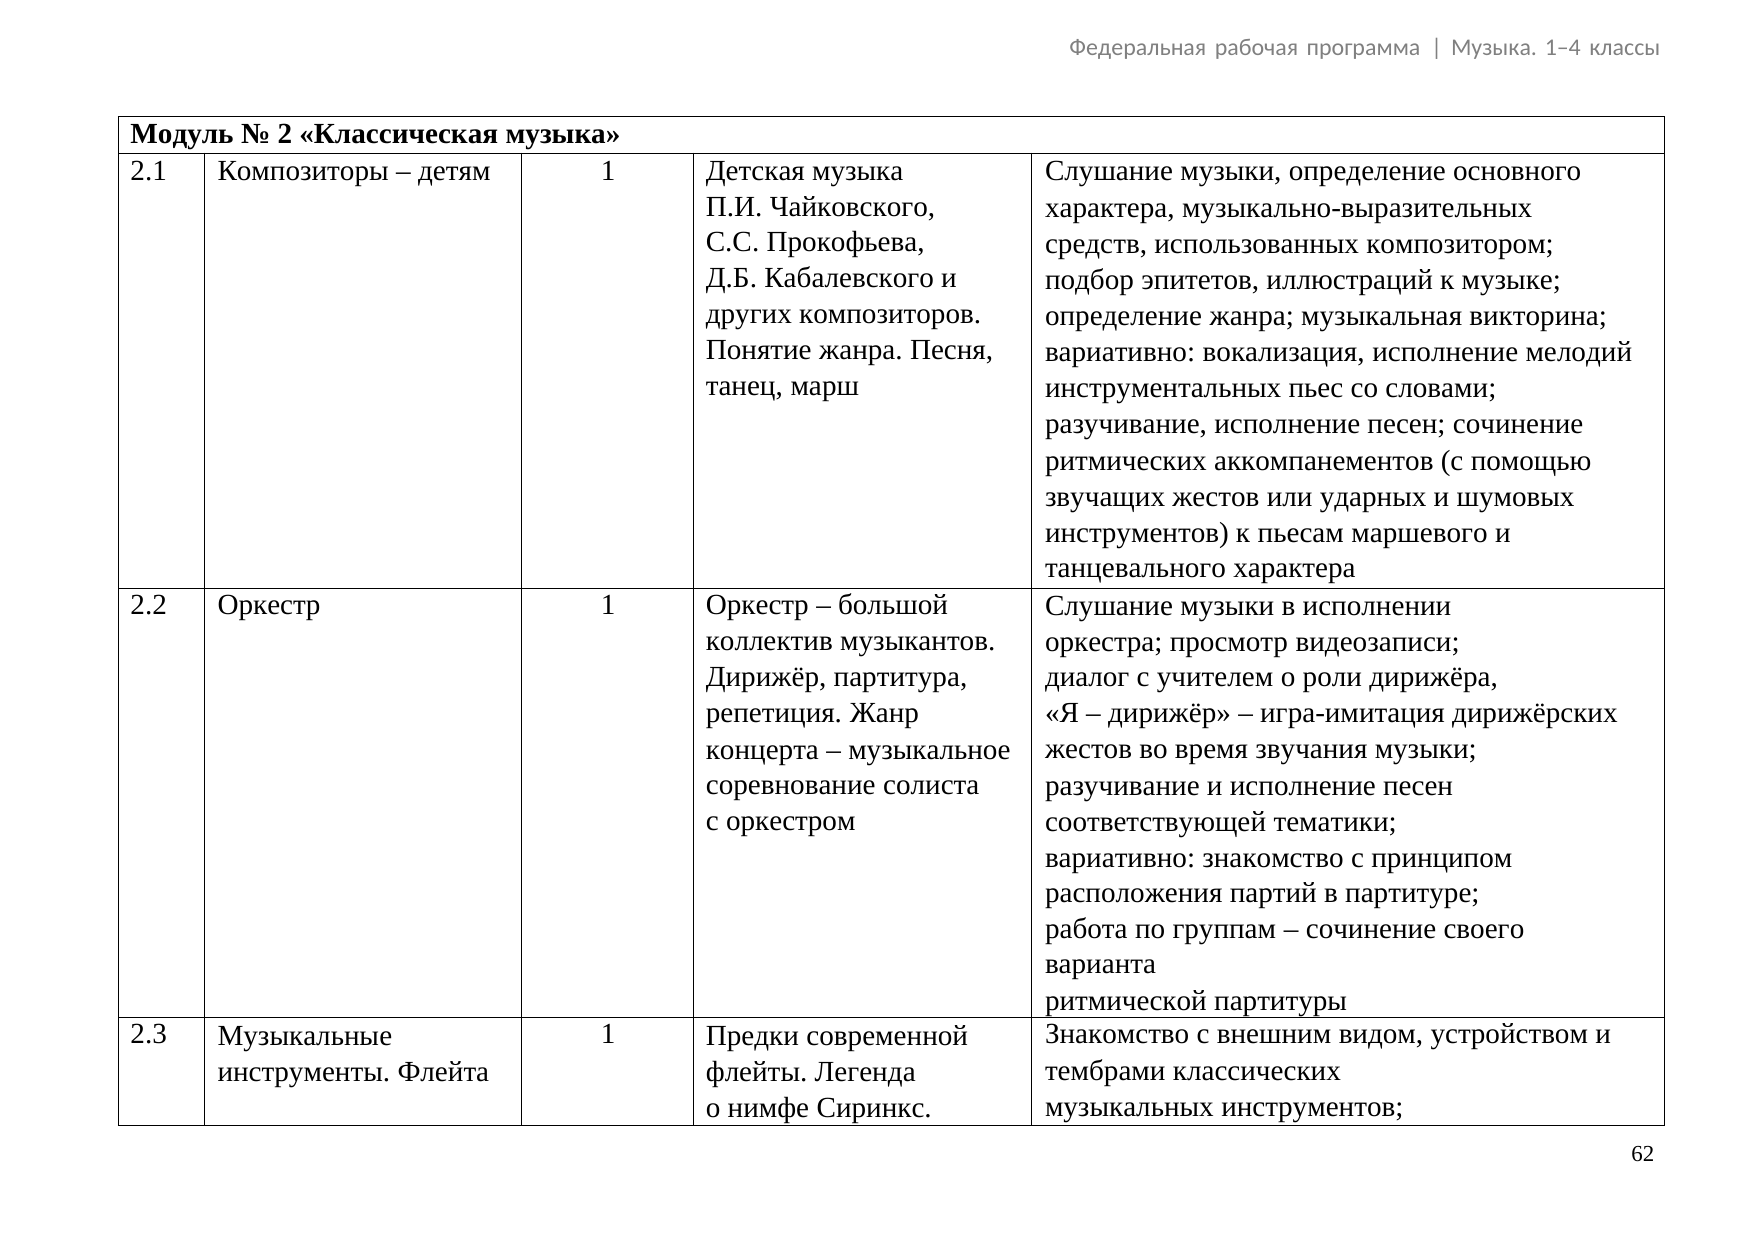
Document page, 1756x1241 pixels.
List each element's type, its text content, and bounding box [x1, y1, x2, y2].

table_cell Слушание музыки, определение основного характера, музыкально-выразительных средств, использованных композитором; подбор эпитетов, иллюстраций к музыке; определение жанра; музыкальная викторина; вариативно: вокализация, исполнение мелодий инструментальных пьес со словами; разучивание, исполнение песен; сочинение ритмических аккомпанементов (с помощью звучащих жестов или ударных и шумовых инструментов) к пьесам маршевого и танцевального характера [1032, 154, 1664, 587]
table_cell Оркестр – большой коллектив музыкантов. Дирижёр, партитура, репетиция. Жанр концерта – музыкальное соревнование солиста с оркестром [694, 589, 1031, 1017]
table_cell Композиторы – детям [205, 154, 521, 587]
table_cell Музыкальные инструменты. Флейта [205, 1018, 521, 1125]
table_cell 2.2 [119, 589, 204, 1017]
table_cell Знакомство с внешним видом, устройством и тембрами классических музыкальных инструментов; [1032, 1018, 1664, 1125]
table_header Модуль № 2 «Классическая музыка» [119, 117, 1664, 152]
table_cell Слушание музыки в исполнении оркестра; просмотр видеозаписи; диалог с учителем о роли дирижёра, «Я – дирижёр» – игра-имитация дирижёрских жестов во время звучания музыки; разучивание и исполнение песен соответствующей тематики; вариативно: знакомство с принципом расположения партий в партитуре; работа по группам – сочинение своего варианта ритмической партитуры [1032, 589, 1664, 1017]
table_cell Предки современной флейты. Легенда о нимфе Сиринкс. [694, 1018, 1031, 1125]
table_cell Детская музыка П.И. Чайковского, С.С. Прокофьева, Д.Б. Кабалевского и других композиторов. Понятие жанра. Песня, танец, марш [694, 154, 1031, 587]
table_cell Оркестр [205, 589, 521, 1017]
table_cell 2.3 [119, 1018, 204, 1125]
table_cell 2.1 [119, 154, 204, 587]
table_cell 1 [522, 589, 693, 1017]
table_cell 1 [522, 1018, 693, 1125]
table_cell 1 [522, 154, 693, 587]
